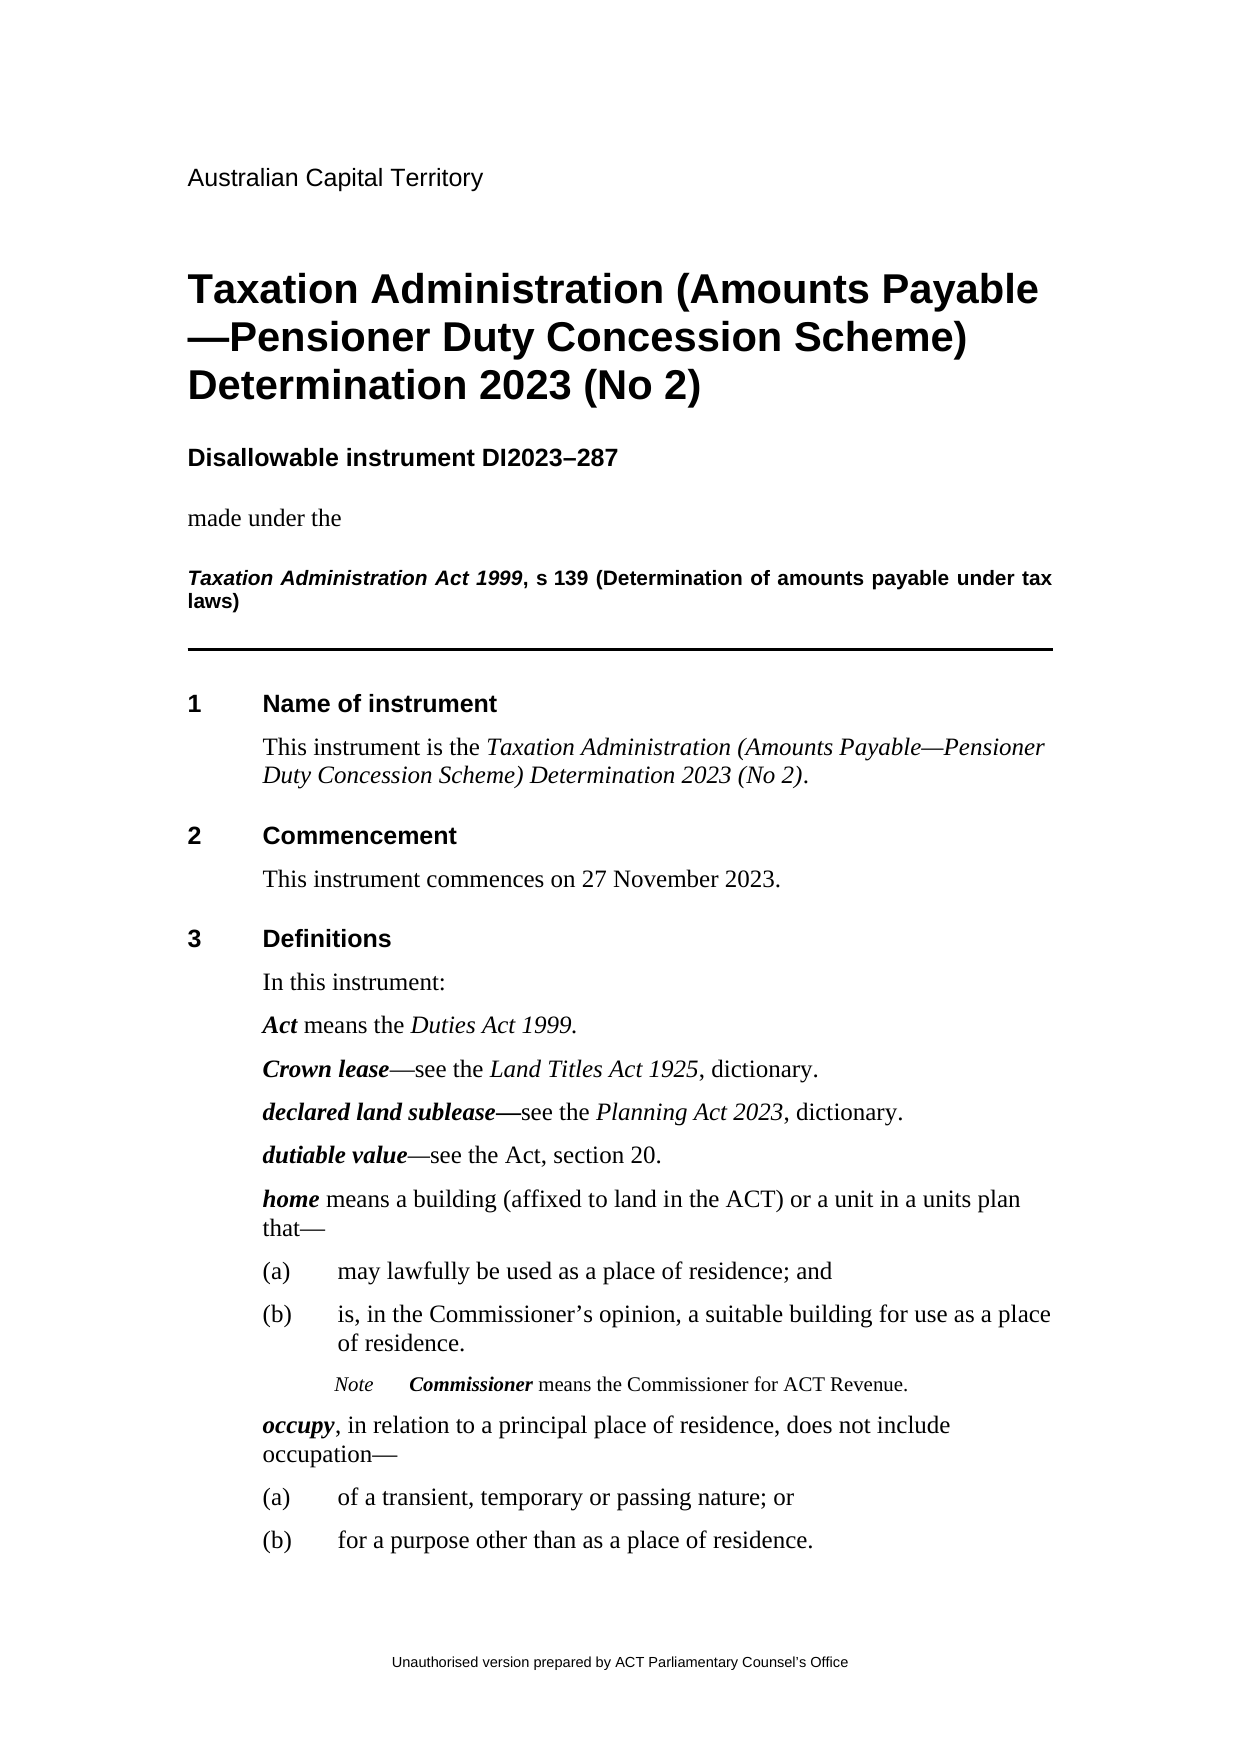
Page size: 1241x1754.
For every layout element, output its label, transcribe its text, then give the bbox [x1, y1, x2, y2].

text 3 Definitions [187, 924, 1053, 953]
text This instrument is the Taxation Administration (Amounts Payable—Pensioner Duty Concession Scheme) Determination 2023 (No 2). [262, 732, 1053, 789]
text (b) for a purpose other than as a place of residence. [262, 1526, 1053, 1554]
text made under the [187, 503, 1053, 532]
text Act means the Duties Act 1999. [262, 1011, 1053, 1039]
text declared land sublease—see the Planning Act 2023, dictionary. [262, 1097, 1053, 1126]
text home means a building (affixed to land in the ACT) or a unit in a units plan that— [262, 1184, 1053, 1241]
text Note Commissioner means the Commissioner for ACT Revenue. [334, 1371, 1053, 1396]
text Crown lease—see the Land Titles Act 1925, dictionary. [262, 1054, 1053, 1083]
text Australian Capital Territory [187, 162, 1053, 191]
text Taxation Administration (Amounts Payable—Pensioner Duty Concession Scheme) Determination 2023 (No 2) [187, 264, 1053, 408]
text (a) of a transient, temporary or passing nature; or [262, 1482, 1053, 1511]
text Taxation Administration Act 1999, s 139 (Determination of amounts payable under tax laws) [187, 565, 1053, 613]
text occupy, in relation to a principal place of residence, does not include occupation— [262, 1410, 1053, 1468]
text dutiable value—see the Act, section 20. [262, 1141, 1053, 1169]
text (b) is, in the Commissioner’s opinion, a suitable building for use as a place of residence. [262, 1299, 1053, 1357]
text (a) may lawfully be used as a place of residence; and [262, 1256, 1053, 1285]
text 1 Name of instrument [187, 688, 1053, 717]
text This instrument commences on 27 November 2023. [262, 864, 1053, 893]
text 2 Commencement [187, 821, 1053, 849]
text In this instrument: [262, 967, 1053, 996]
text Disallowable instrument DI2023–287 [187, 443, 1053, 472]
